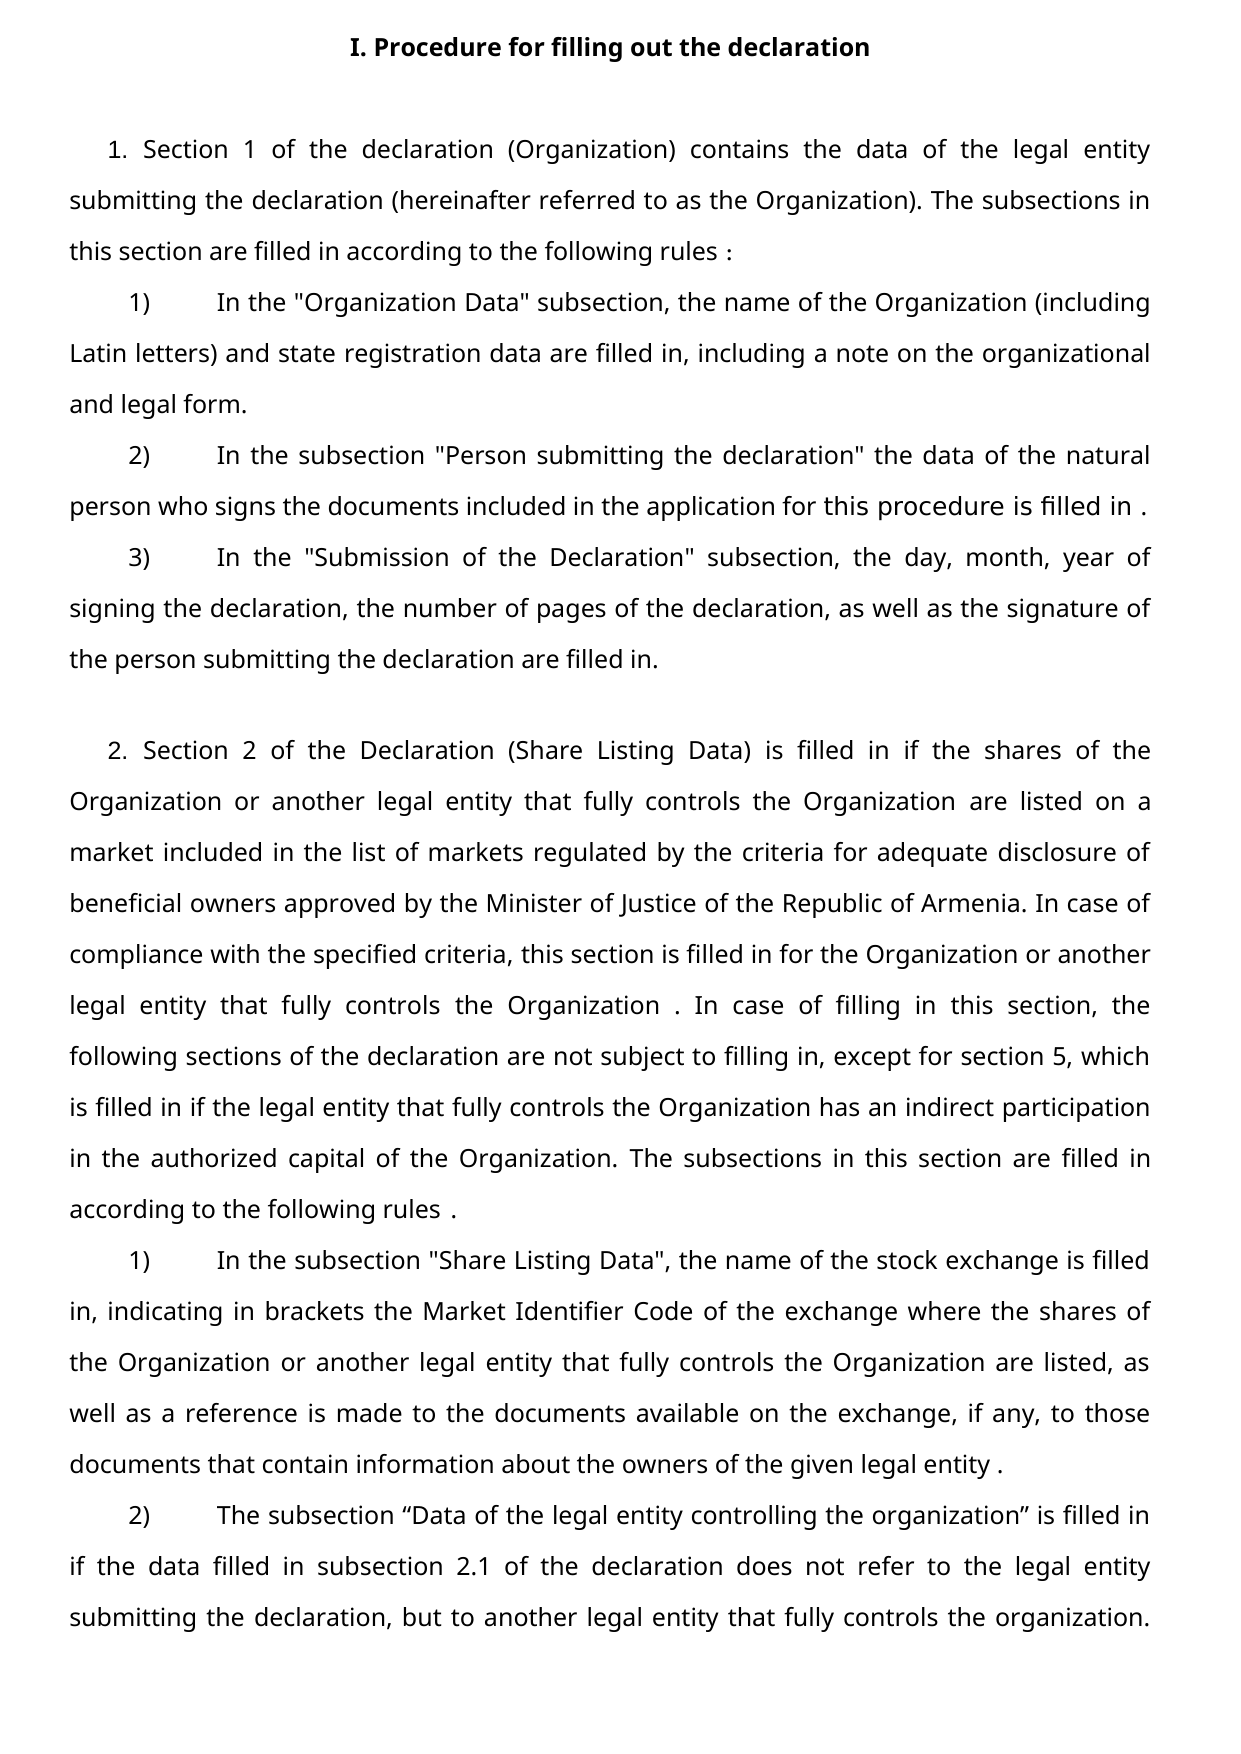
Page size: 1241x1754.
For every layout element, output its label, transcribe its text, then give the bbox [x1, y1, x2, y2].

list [69, 1498, 1152, 1634]
list In the subsection "Share Listing Data", the name of the stock exchange is filled in, indicating in brackets the Market Identifier Code of the exchange where the shares of the Organization or another legal entity that fully controls the Organization are listed, as well as a reference is made to the documents available on the exchange, if any, to those documents that contain information about the owners of the given legal entity . [69, 1243, 1152, 1481]
list In the "Organization Data" subsection, the name of the Organization (including Latin letters) and state registration data are filled in, including a note on the organizational and legal form. [69, 285, 1152, 421]
text I. Procedure for filling out the declaration [69, 29, 1152, 64]
list Section 1 of the declaration (Organization) contains the data of the legal entity submitting the declaration (hereinafter referred to as the Organization). The subsections in this section are filled in according to the following rules : [69, 132, 1152, 268]
list In the "Submission of the Declaration" subsection, the day, month, year of signing the declaration, the number of pages of the declaration, as well as the signature of the person submitting the declaration are filled in. [69, 540, 1152, 676]
list In the subsection "Person submitting the declaration" the data of the natural person who signs the documents included in the application for this procedure is filled in . [69, 438, 1152, 523]
list Section 2 of the Declaration (Share Listing Data) is filled in if the shares of the Organization or another legal entity that fully controls the Organization are listed on a market included in the list of markets regulated by the criteria for adequate disclosure of beneficial owners approved by the Minister of Justice of the Republic of Armenia. In case of compliance with the specified criteria, this section is filled in for the Organization or another legal entity that fully controls the Organization . In case of filling in this section, the following sections of the declaration are not subject to filling in, except for section 5, which is filled in if the legal entity that fully controls the Organization has an indirect participation in the authorized capital of the Organization. The subsections in this section are filled in according to the following rules ․ [69, 732, 1152, 1226]
